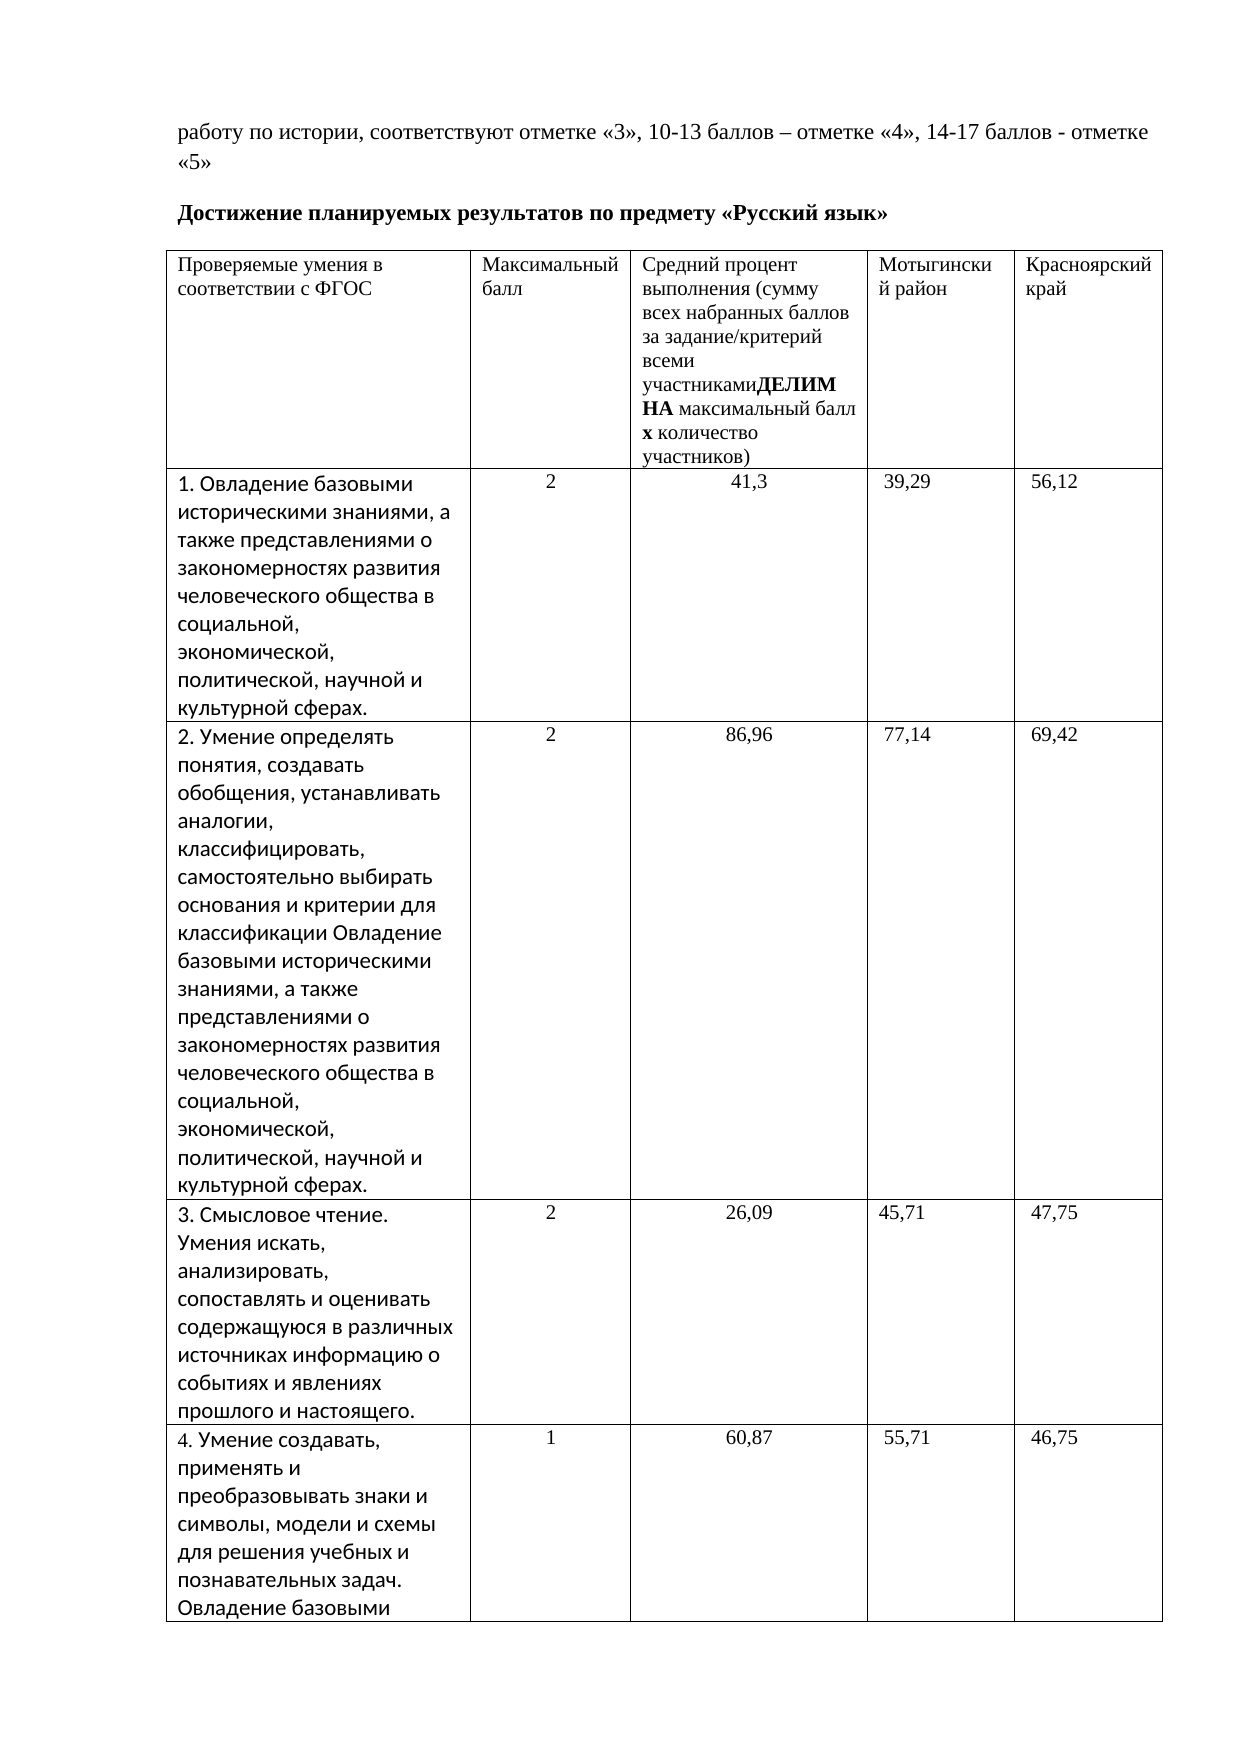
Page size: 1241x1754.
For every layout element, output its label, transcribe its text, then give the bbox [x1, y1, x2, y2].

table_cell 2 [471, 469, 630, 721]
table_cell 46,75 [1015, 1425, 1162, 1621]
table_cell 2 [471, 722, 630, 1199]
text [177, 118, 1152, 175]
table_cell 1. Овладение базовыми историческими знаниями, а также представлениями о закономерностях развития человеческого общества в социальной, экономической, политической, научной и культурной сферах. [167, 469, 470, 721]
table_cell 47,75 [1015, 1200, 1162, 1424]
table_cell 26,09 [631, 1200, 867, 1424]
table_header Максимальный балл [471, 251, 630, 468]
table_header Проверяемые умения в соответствии с ФГОС [167, 251, 470, 468]
text Достижение планируемых результатов по предмету «Русский язык» [177, 199, 1152, 226]
table_cell 2 [471, 1200, 630, 1424]
table_header Красноярский край [1015, 251, 1162, 468]
table_cell 3. Смысловое чтение. Умения искать, анализировать, сопоставлять и оценивать содержащуюся в различных источниках информацию о событиях и явлениях прошлого и настоящего. [167, 1200, 470, 1424]
table_cell 41,3 [631, 469, 867, 721]
table_cell 60,87 [631, 1425, 867, 1621]
table_cell 39,29 [868, 469, 1014, 721]
table_cell 86,96 [631, 722, 867, 1199]
table_cell 1 [471, 1425, 630, 1621]
table_header Мотыгинский район [868, 251, 1014, 468]
table_cell 45,71 [868, 1200, 1014, 1424]
table_cell 56,12 [1015, 469, 1162, 721]
table_cell 2. Умение определять понятия, создавать обобщения, устанавливать аналогии, классифицировать, самостоятельно выбирать основания и критерии для классификации Овладение базовыми историческими знаниями, а также представлениями о закономерностях развития человеческого общества в социальной, экономической, политической, научной и культурной сферах. [167, 722, 470, 1199]
table_cell 55,71 [868, 1425, 1014, 1621]
table_cell 69,42 [1015, 722, 1162, 1199]
table_header Средний процент выполнения (сумму всех набранных баллов за задание/критерий всеми участникамиДЕЛИМ НА максимальный балл х количество участников) [631, 251, 867, 468]
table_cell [167, 1425, 470, 1621]
table_cell 77,14 [868, 722, 1014, 1199]
